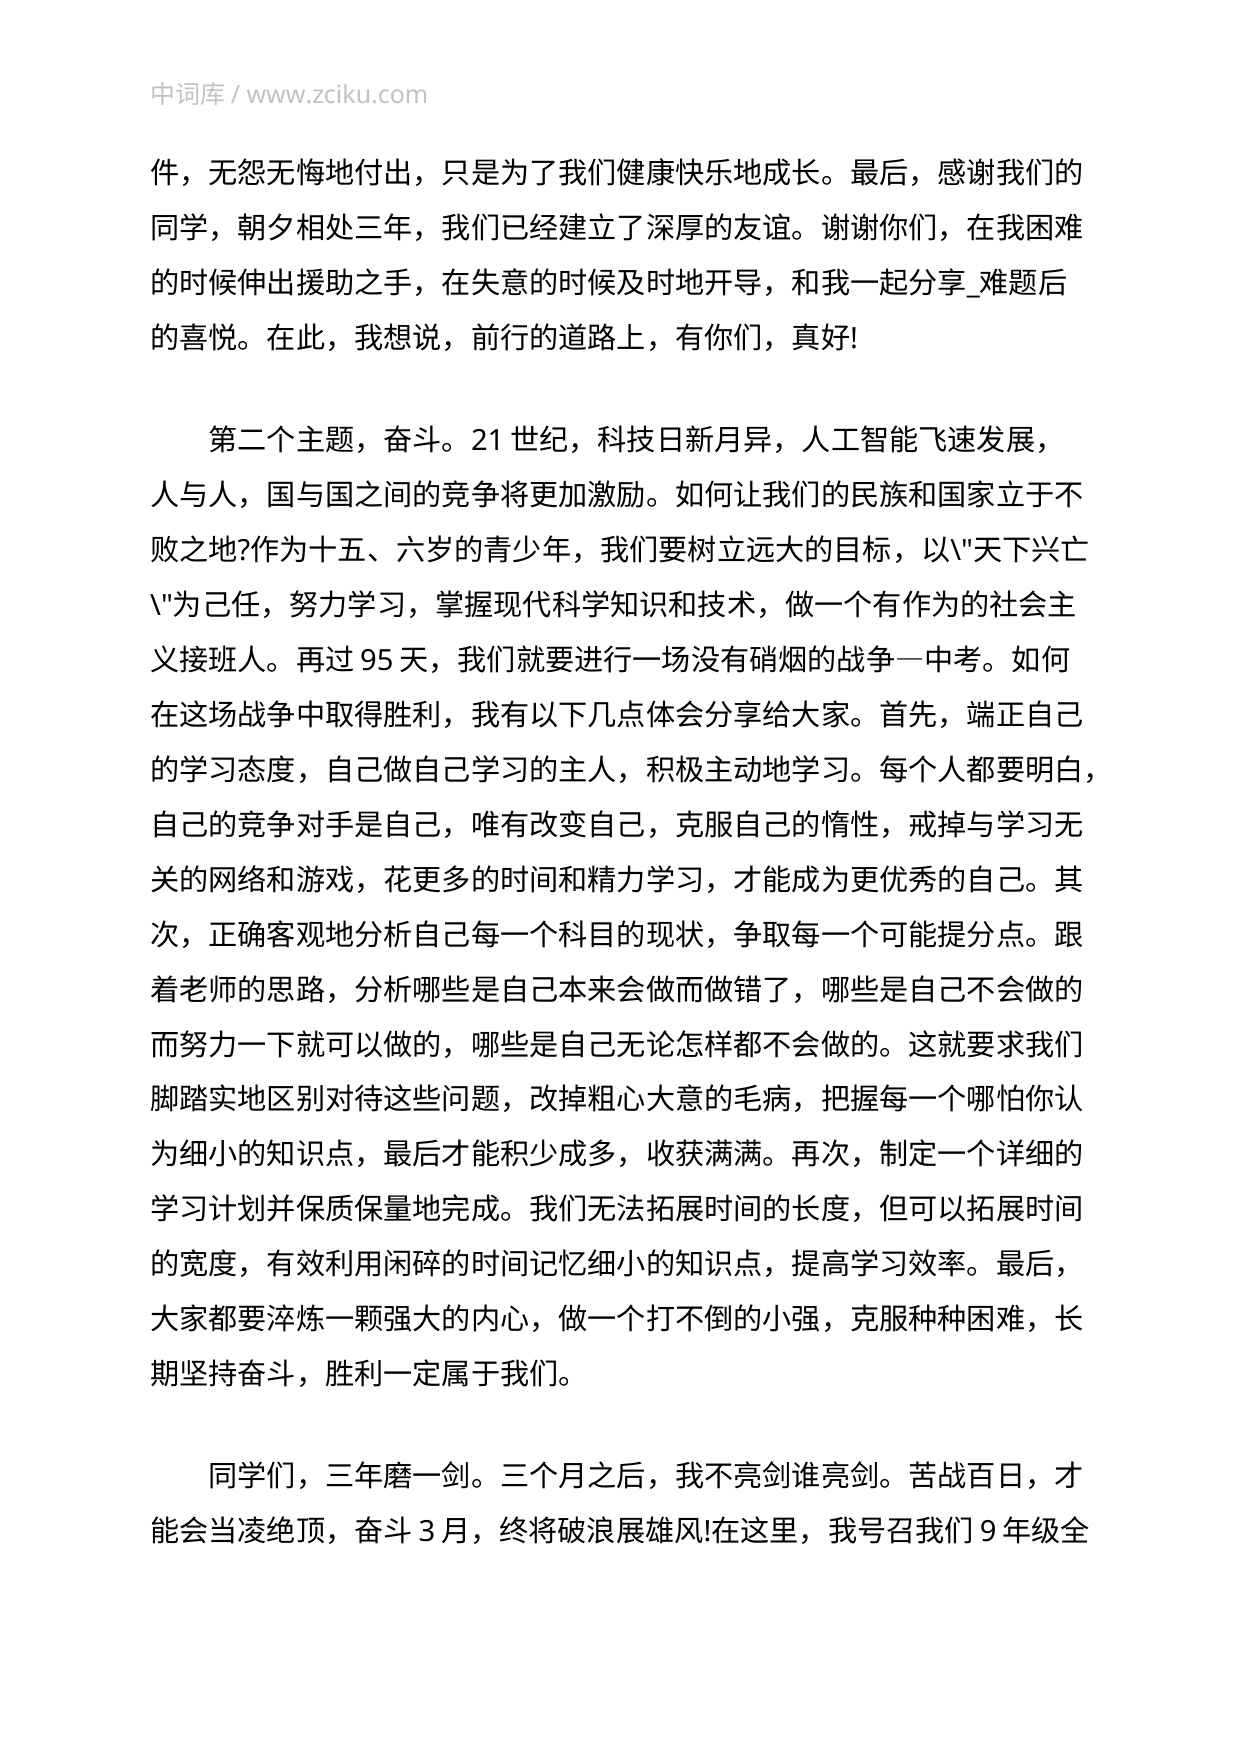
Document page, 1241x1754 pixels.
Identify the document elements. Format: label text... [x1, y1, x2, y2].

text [150, 1452, 1090, 1549]
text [150, 150, 1090, 357]
text 第二个主题，奋斗。21世纪，科技日新月异，人工智能飞速发展，人与人，国与国之间的竞争将更加激励。如何让我们的民族和国家立于不败之地?作为十五、六岁的青少年，我们要树立远大的目标，以\"天下兴亡\"为己任，努力学习，掌握现代科学知识和技术，做一个有作为的社会主义接班人。再过95天，我们就要进行一场没有硝烟的战争—中考。如何在这场战争中取得胜利，我有以下几点体会分享给大家。首先，端正自己的学习态度，自己做自己学习的主人，积极主动地学习。每个人都要明白，自己的竞争对手是自己，唯有改变自己，克服自己的惰性，戒掉与学习无关的网络和游戏，花更多的时间和精力学习，才能成为更优秀的自己。其次，正确客观地分析自己每一个科目的现状，争取每一个可能提分点。跟着老师的思路，分析哪些是自己本来会做而做错了，哪些是自己不会做的而努力一下就可以做的，哪些是自己无论怎样都不会做的。这就要求我们脚踏实地区别对待这些问题，改掉粗心大意的毛病，把握每一个哪怕你认为细小的知识点，最后才能积少成多，收获满满。再次，制定一个详细的学习计划并保质保量地完成。我们无法拓展时间的长度，但可以拓展时间的宽度，有效利用闲碎的时间记忆细小的知识点，提高学习效率。最后，大家都要淬炼一颗强大的内心，做一个打不倒的小强，克服种种困难，长期坚持奋斗，胜利一定属于我们。 [150, 417, 1090, 1393]
